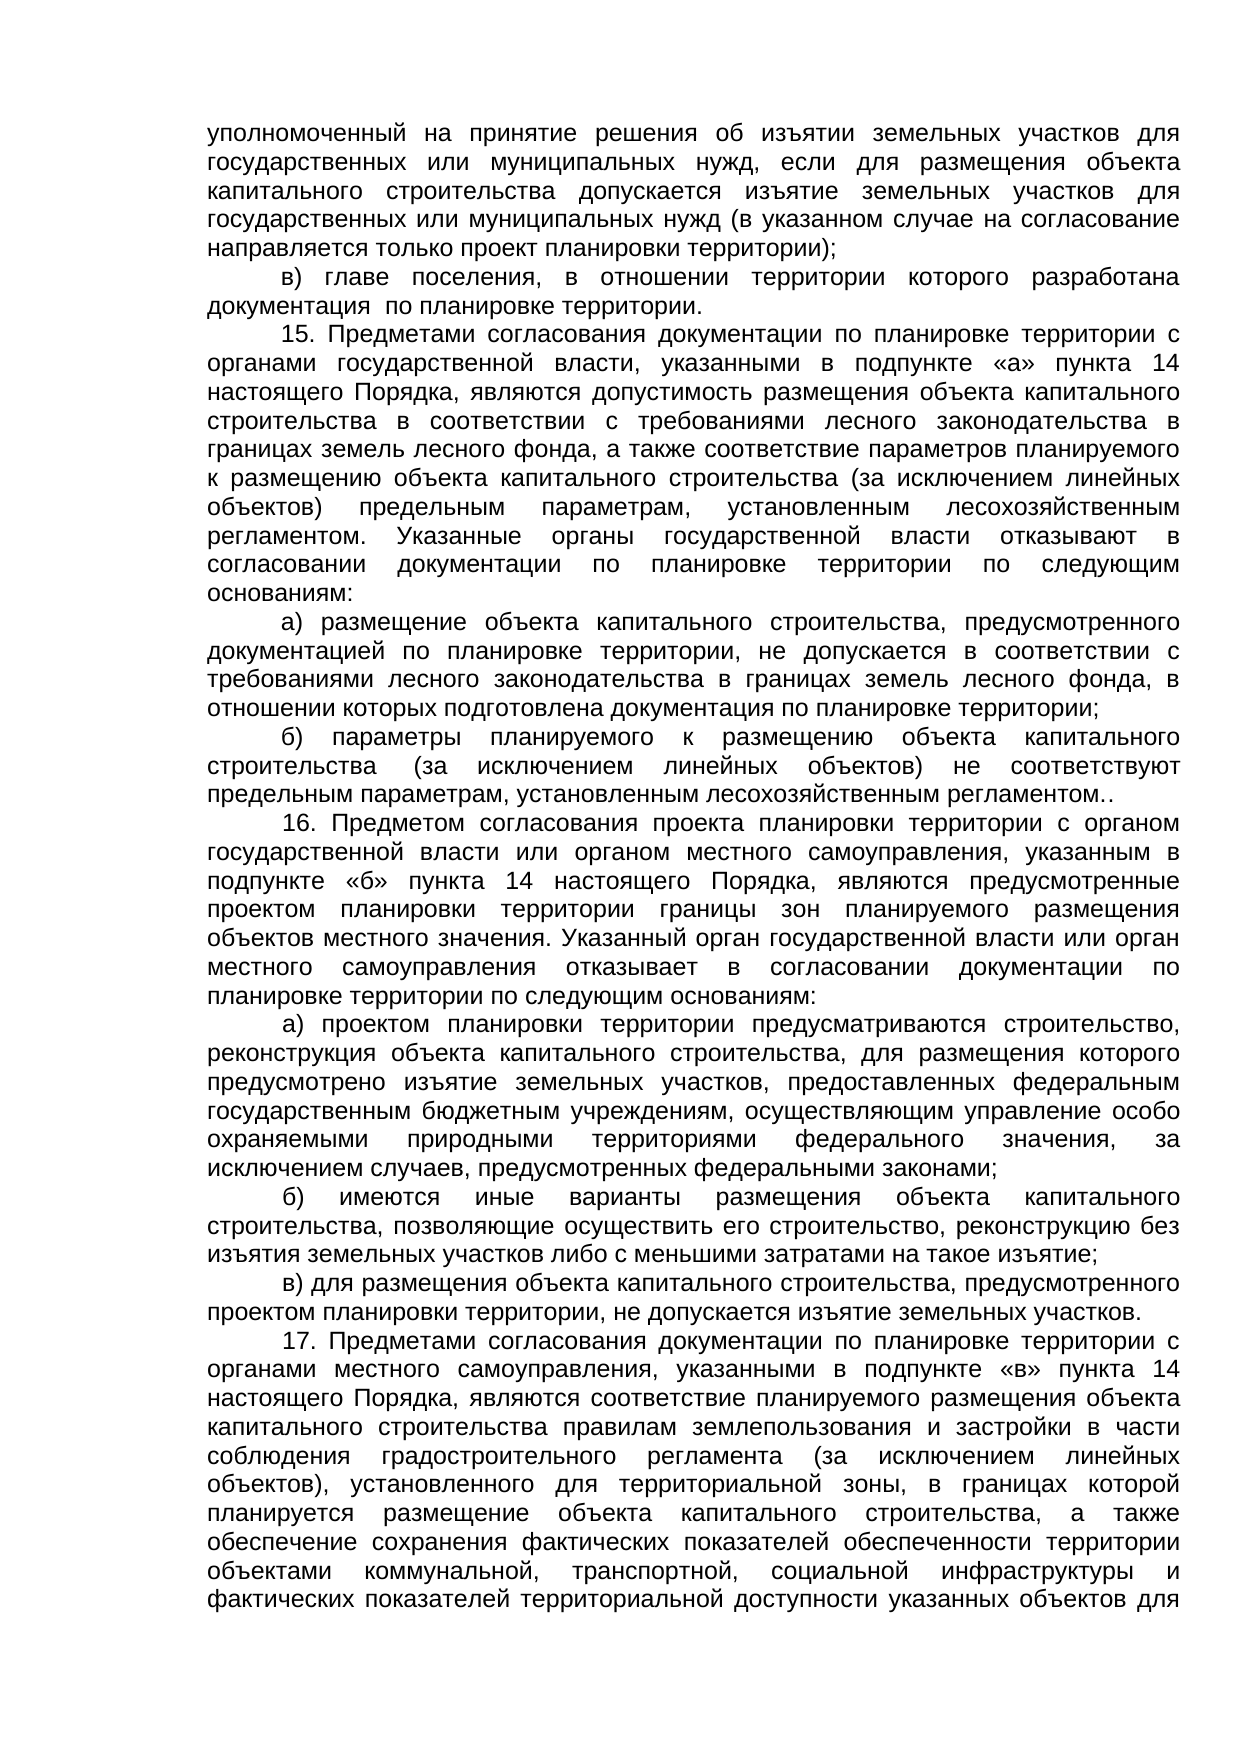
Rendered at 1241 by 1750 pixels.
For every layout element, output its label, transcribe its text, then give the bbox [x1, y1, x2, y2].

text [207, 118, 1181, 262]
text б) параметры планируемого к размещению объекта капитального строительства (за исключением линейных объектов) не соответствуют предельным параметрам, установленным лесохозяйственным регламентом.. [207, 722, 1181, 808]
text в) главе поселения, в отношении территории которого разработана документация по планировке территории. [207, 262, 1181, 319]
text 16. Предметом согласования проекта планировки территории с органом государственной власти или органом местного самоуправления, указанным в подпункте «б» пункта 14 настоящего Порядка, являются предусмотренные проектом планировки территории границы зон планируемого размещения объектов местного значения. Указанный орган государственной власти или орган местного самоуправления отказывает в согласовании документации по планировке территории по следующим основаниям: [207, 808, 1181, 1009]
text в) для размещения объекта капитального строительства, предусмотренного проектом планировки территории, не допускается изъятие земельных участков. [207, 1268, 1181, 1326]
text а) размещение объекта капитального строительства, предусмотренного документацией по планировке территории, не допускается в соответствии с требованиями лесного законодательства в границах земель лесного фонда, в отношении которых подготовлена документация по планировке территории; [207, 607, 1181, 722]
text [207, 1326, 1181, 1613]
text б) имеются иные варианты размещения объекта капитального строительства, позволяющие осуществить его строительство, реконструкцию без изъятия земельных участков либо с меньшими затратами на такое изъятие; [207, 1182, 1181, 1268]
text 15. Предметами согласования документации по планировке территории с органами государственной власти, указанными в подпункте «а» пункта 14 настоящего Порядка, являются допустимость размещения объекта капитального строительства в соответствии с требованиями лесного законодательства в границах земель лесного фонда, а также соответствие параметров планируемого к размещению объекта капитального строительства (за исключением линейных объектов) предельным параметрам, установленным лесохозяйственным регламентом. Указанные органы государственной власти отказывают в согласовании документации по планировке территории по следующим основаниям: [207, 319, 1181, 607]
text а) проектом планировки территории предусматриваются строительство, реконструкция объекта капитального строительства, для размещения которого предусмотрено изъятие земельных участков, предоставленных федеральным государственным бюджетным учреждениям, осуществляющим управление особо охраняемыми природными территориями федерального значения, за исключением случаев, предусмотренных федеральными законами; [207, 1009, 1181, 1182]
